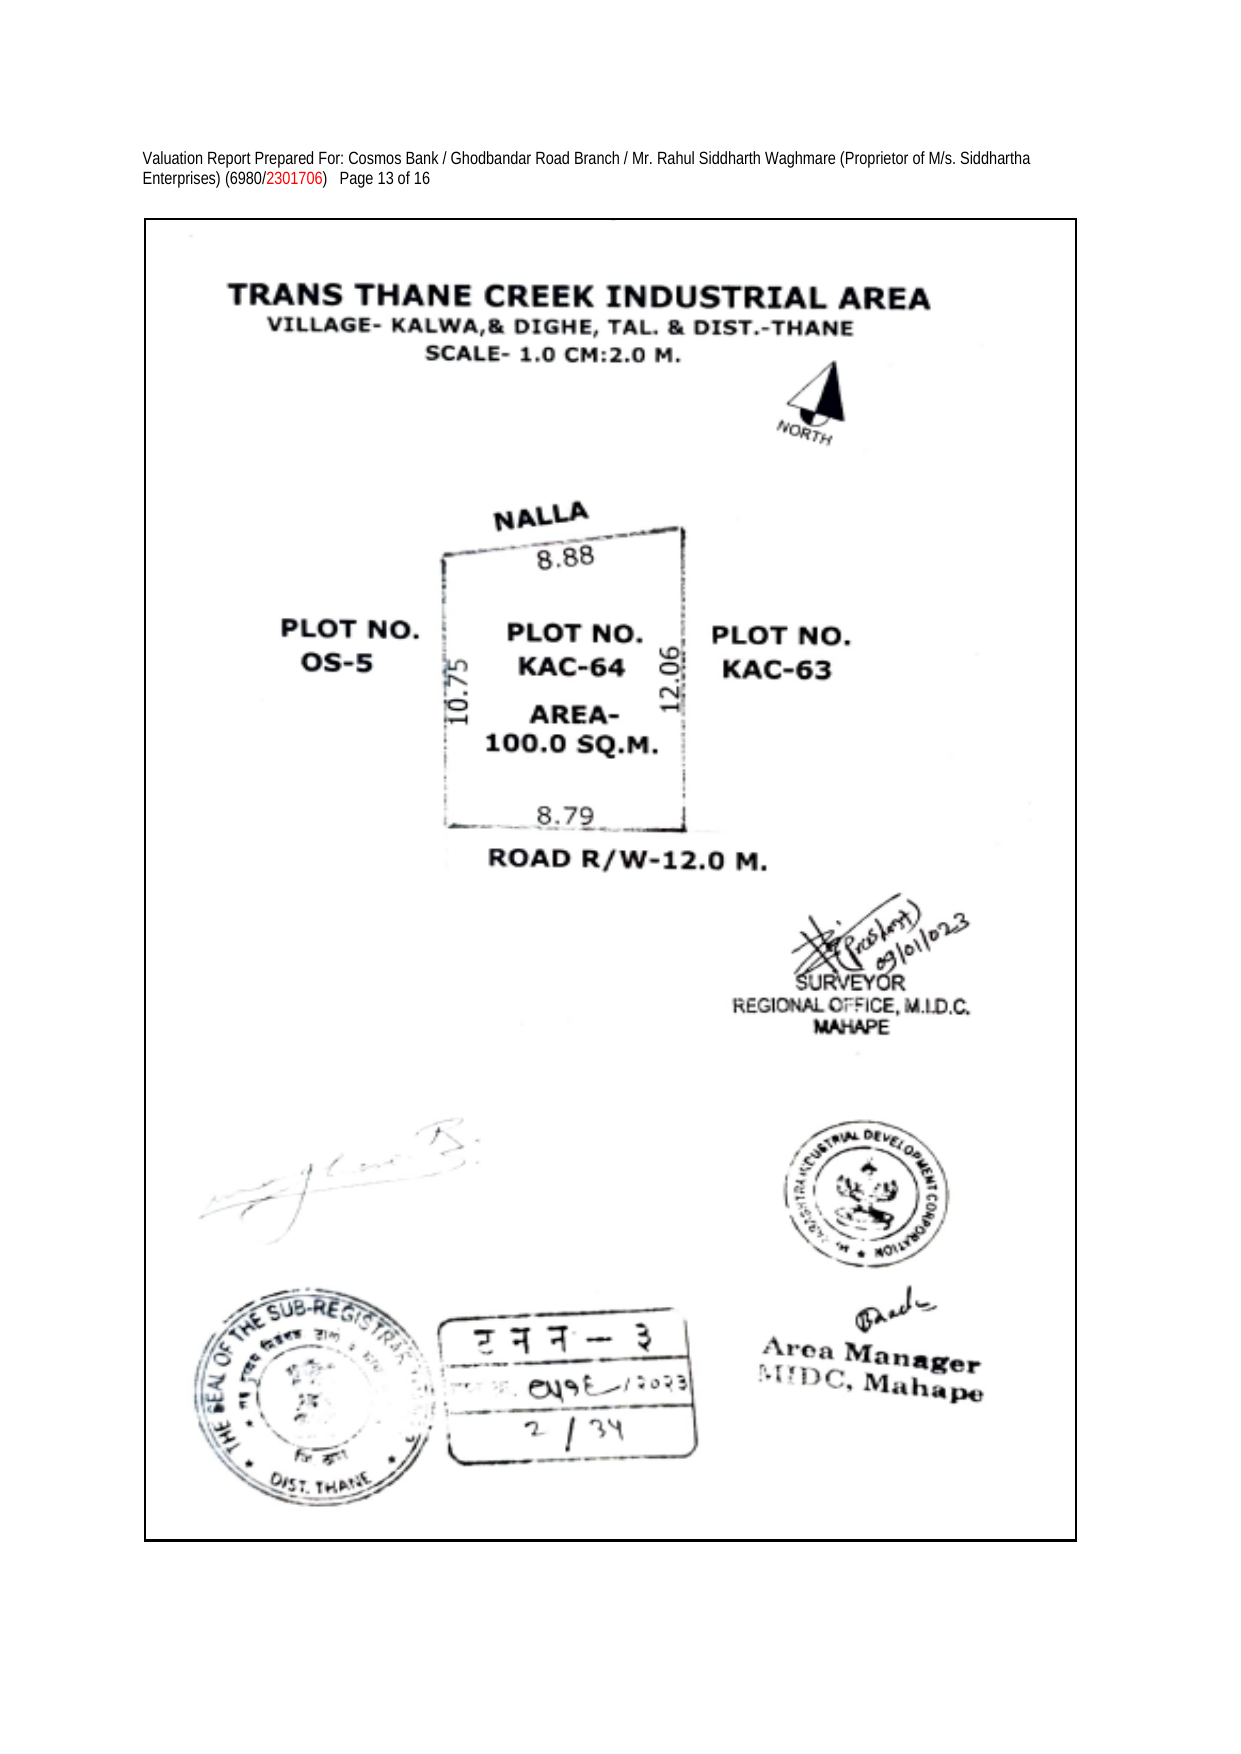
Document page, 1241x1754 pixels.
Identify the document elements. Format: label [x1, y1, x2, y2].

picture [146, 220, 1075, 1539]
